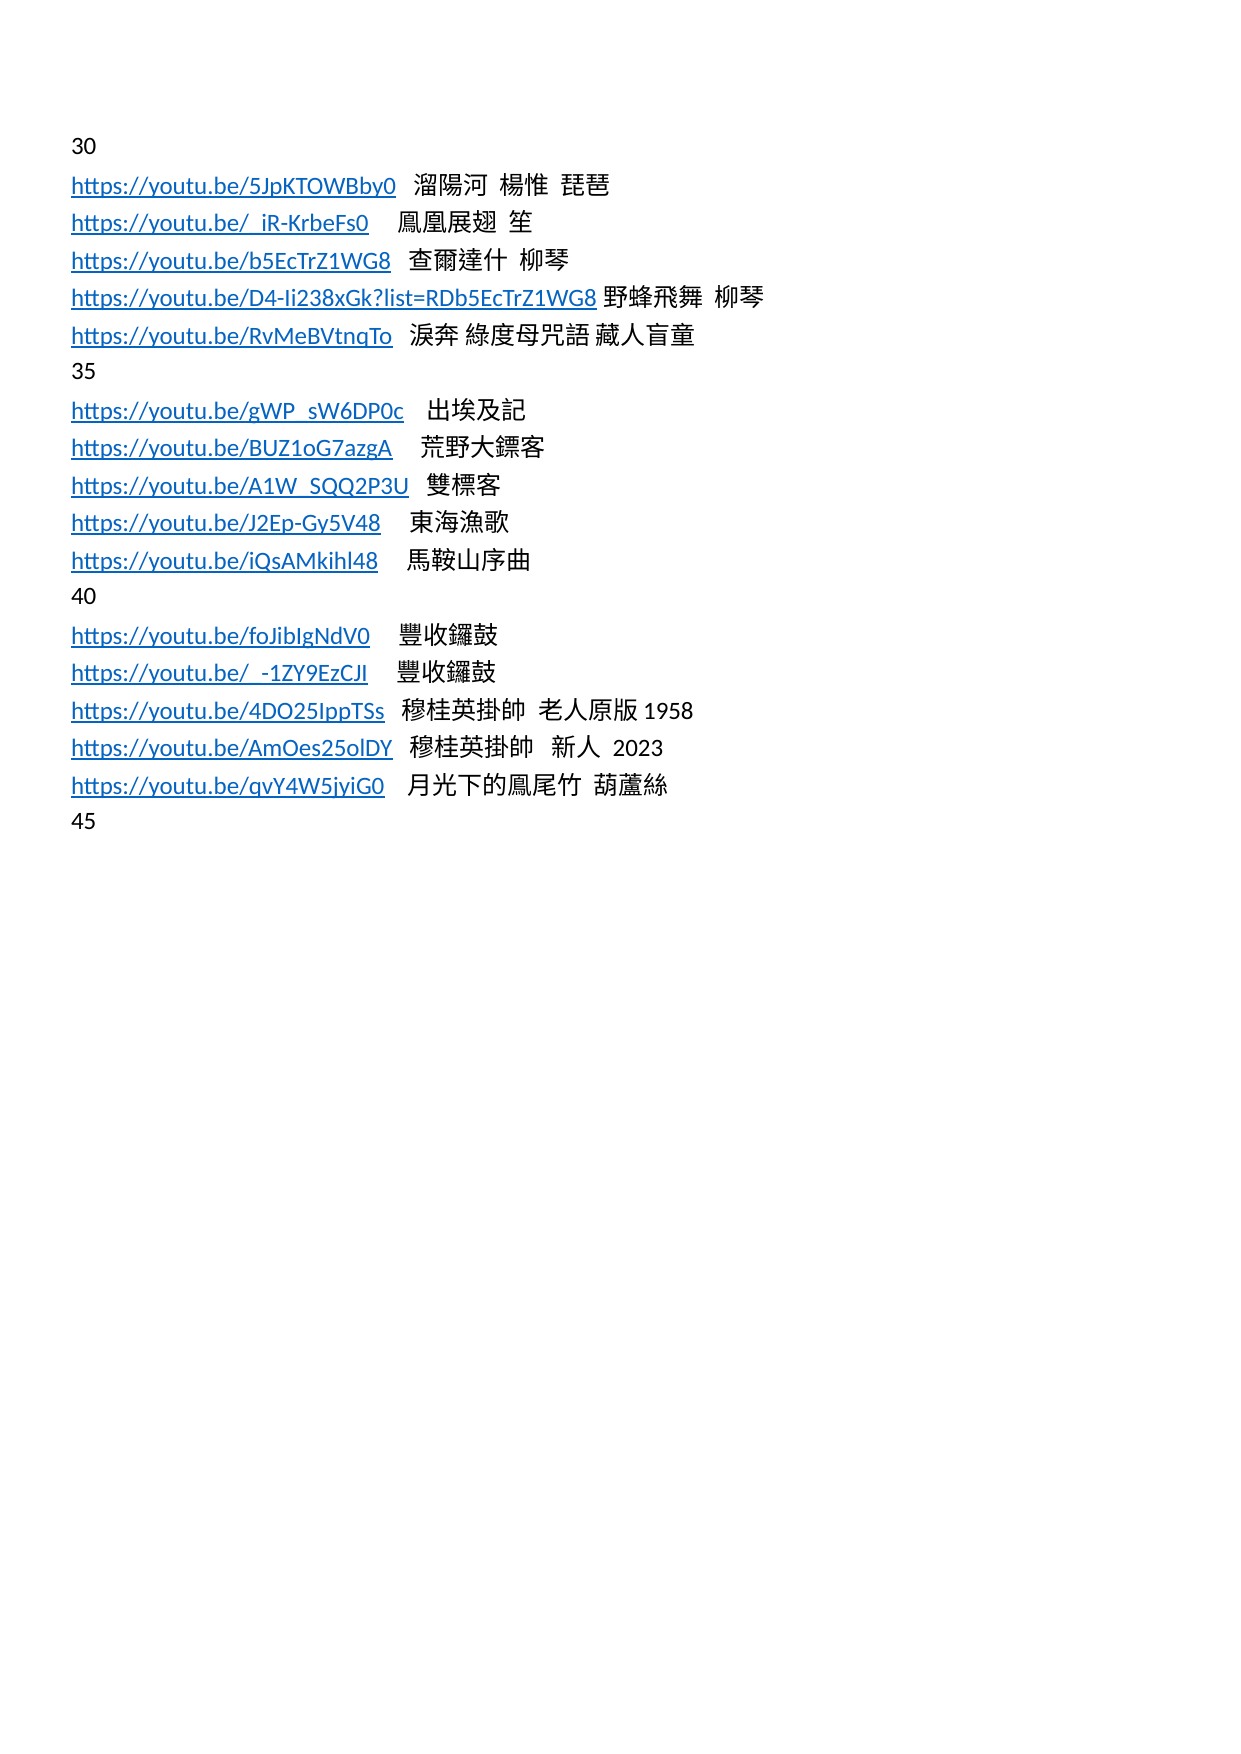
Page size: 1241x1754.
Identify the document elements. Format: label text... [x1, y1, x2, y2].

text https://youtu.be/_-1ZY9EzCJI 豐收鑼鼓 [71, 652, 1169, 689]
text https://youtu.be/BUZ1oG7azgA 荒野大鏢客 [71, 427, 1169, 464]
text https://youtu.be/qvY4W5jyiG0 月光下的鳯尾竹 葫蘆絲 [71, 764, 1169, 802]
text https://youtu.be/AmOes25olDY 穆桂英掛帥 新人 2023 [71, 727, 1169, 764]
text https://youtu.be/RvMeBVtnqTo 淚奔 綠度母咒語 藏人盲童 [71, 314, 1169, 352]
text 45 [71, 802, 1169, 839]
text 40 [71, 577, 1169, 614]
text https://youtu.be/D4-Ii238xGk?list=RDb5EcTrZ1WG8 野蜂飛舞 柳琴 [71, 277, 1169, 314]
text https://youtu.be/foJibIgNdV0 豐收鑼鼓 [71, 614, 1169, 652]
text 30 [71, 127, 1169, 164]
text https://youtu.be/4DO25IppTSs 穆桂英掛帥 老人原版1958 [71, 689, 1169, 727]
text https://youtu.be/J2Ep-Gy5V48 東海漁歌 [71, 502, 1169, 539]
text https://youtu.be/b5EcTrZ1WG8 查爾達什 柳琴 [71, 239, 1169, 277]
text https://youtu.be/A1W_SQQ2P3U 雙標客 [71, 464, 1169, 502]
text 35 [71, 352, 1169, 389]
text https://youtu.be/iQsAMkihl48 馬鞍山序曲 [71, 539, 1169, 577]
text https://youtu.be/gWP_sW6DP0c 出埃及記 [71, 389, 1169, 427]
text https://youtu.be/_iR-KrbeFs0 鳯凰展翅 笙 [71, 202, 1169, 239]
text https://youtu.be/5JpKTOWBby0 溜陽河 楊惟 琵琶 [71, 164, 1169, 202]
